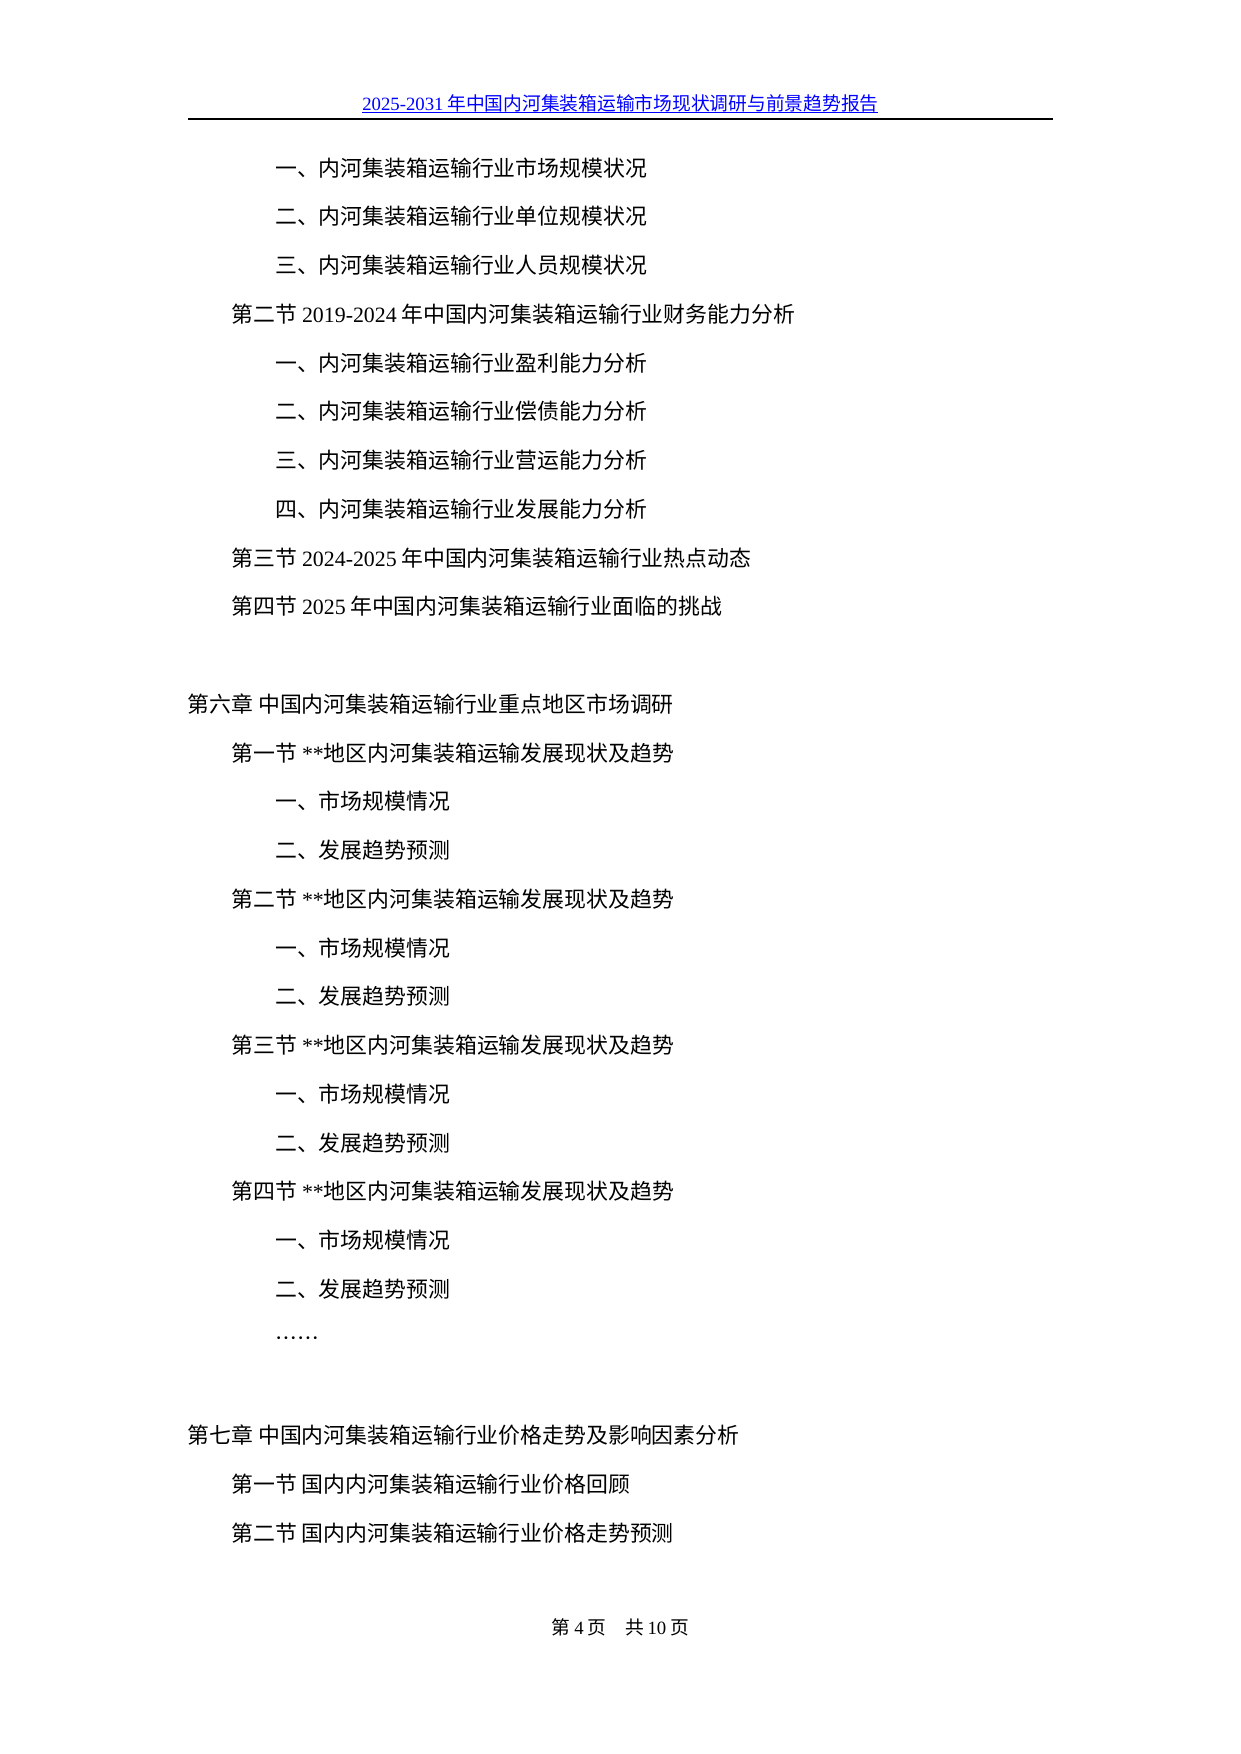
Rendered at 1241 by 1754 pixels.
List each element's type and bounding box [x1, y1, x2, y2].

text [187, 150, 1053, 1548]
